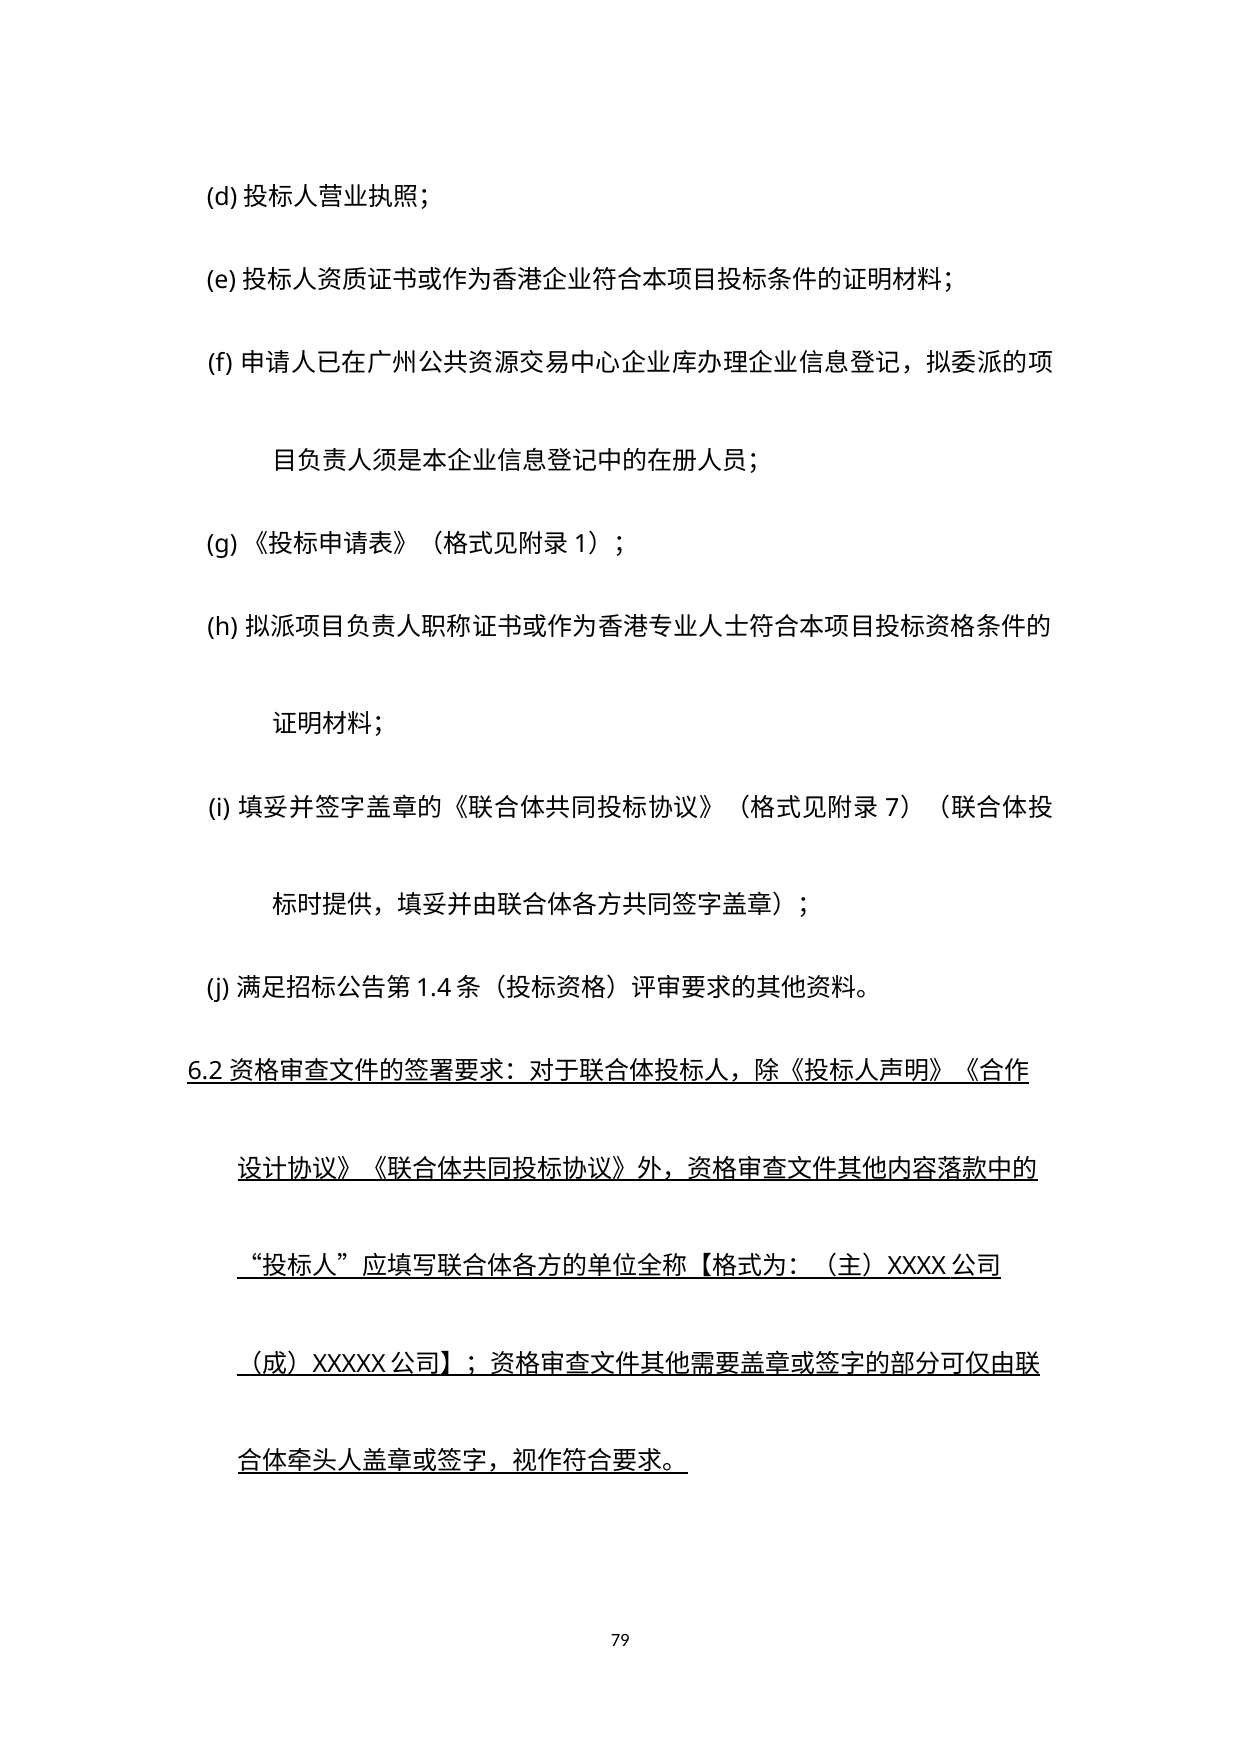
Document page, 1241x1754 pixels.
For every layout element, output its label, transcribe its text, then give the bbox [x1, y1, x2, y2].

text (f) 申请人已在广州公共资源交易中心企业库办理企业信息登记，拟委派的项目负责人须是本企业信息登记中的在册人员； [187, 328, 1053, 491]
text 6.2 资格审查文件的签署要求：对于联合体投标人，除《投标人声明》《合作设计协议》《联合体共同投标协议》外，资格审查文件其他内容落款中的“投标人”应填写联合体各方的单位全称【格式为：（主）XXXX公司（成）XXXXX公司】；资格审查文件其他需要盖章或签字的部分可仅由联合体牵头人盖章或签字，视作符合要求。 [187, 1036, 1053, 1491]
text (h) 拟派项目负责人职称证书或作为香港专业人士符合本项目投标资格条件的证明材料； [187, 592, 1053, 754]
text (d) 投标人营业执照； [187, 162, 1053, 227]
text (j) 满足招标公告第1.4条（投标资格）评审要求的其他资料。 [187, 953, 1053, 1018]
text (i) 填妥并签字盖章的《联合体共同投标协议》（格式见附录7）（联合体投标时提供，填妥并由联合体各方共同签字盖章）； [187, 773, 1053, 935]
text (g) 《投标申请表》（格式见附录1）； [187, 509, 1053, 574]
text (e) 投标人资质证书或作为香港企业符合本项目投标条件的证明材料； [187, 245, 1053, 310]
